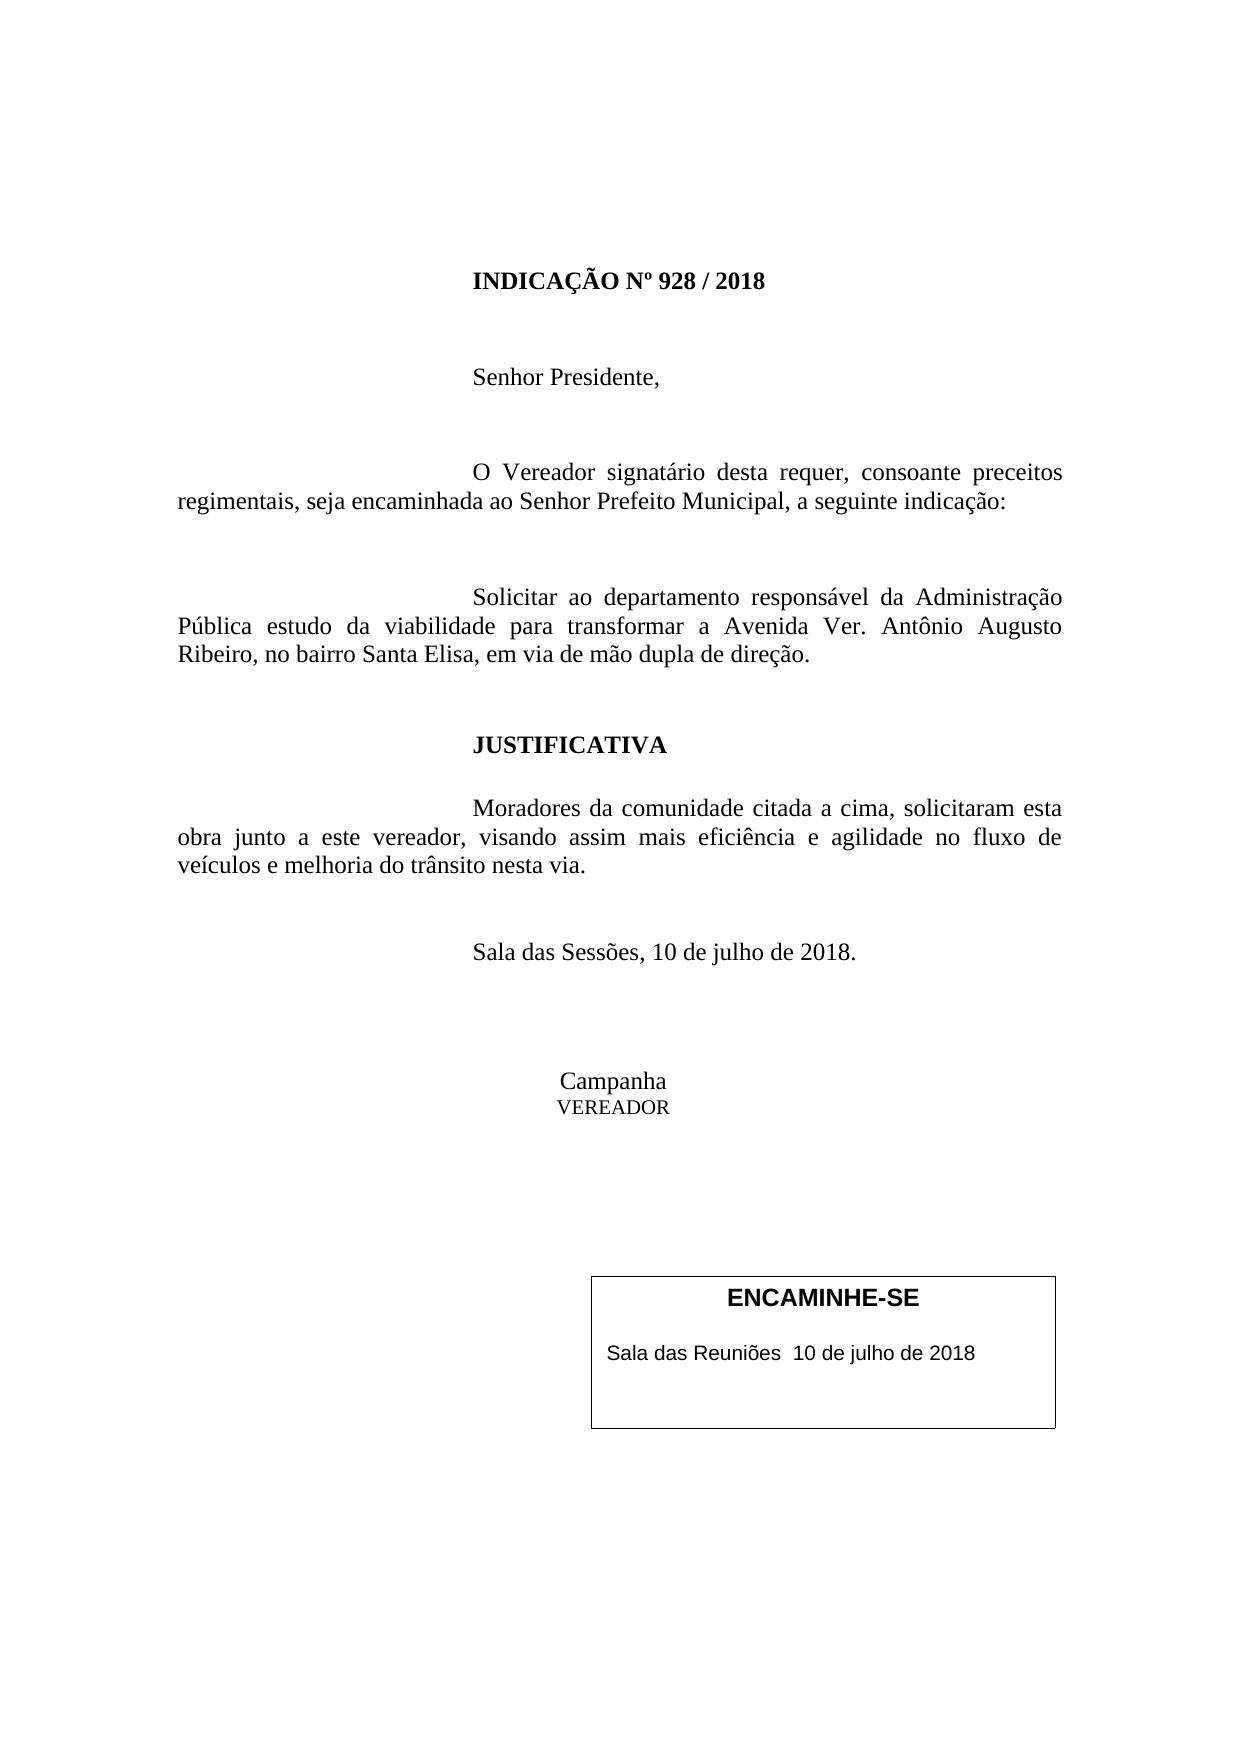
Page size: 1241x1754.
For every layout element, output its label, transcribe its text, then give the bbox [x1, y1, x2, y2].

text O Vereador signatário desta requer, consoante preceitos regimentais, seja encaminhada ao Senhor Prefeito Municipal, a seguinte indicação: [177, 457, 1063, 515]
text INDICAÇÃO Nº 928 / 2018 [472, 266, 1063, 294]
table_header Campanha [170, 1066, 1056, 1095]
text Solicitar ao departamento responsável da Administração Pública estudo da viabilidade para transformar a Avenida Ver. Antônio Augusto Ribeiro, no bairro Santa Elisa, em via de mão dupla de direção. [177, 582, 1063, 668]
text Sala das Sessões, 10 de julho de 2018. [472, 937, 1063, 965]
text Senhor Presidente, [472, 362, 1063, 390]
text Moradores da comunidade citada a cima, solicitaram esta obra junto a este vereador, visando assim mais eficiência e agilidade no fluxo de veículos e melhoria do trânsito nesta via. [177, 793, 1063, 879]
text JUSTIFICATIVA [177, 731, 1004, 759]
table_cell VEREADOR [170, 1095, 1056, 1124]
